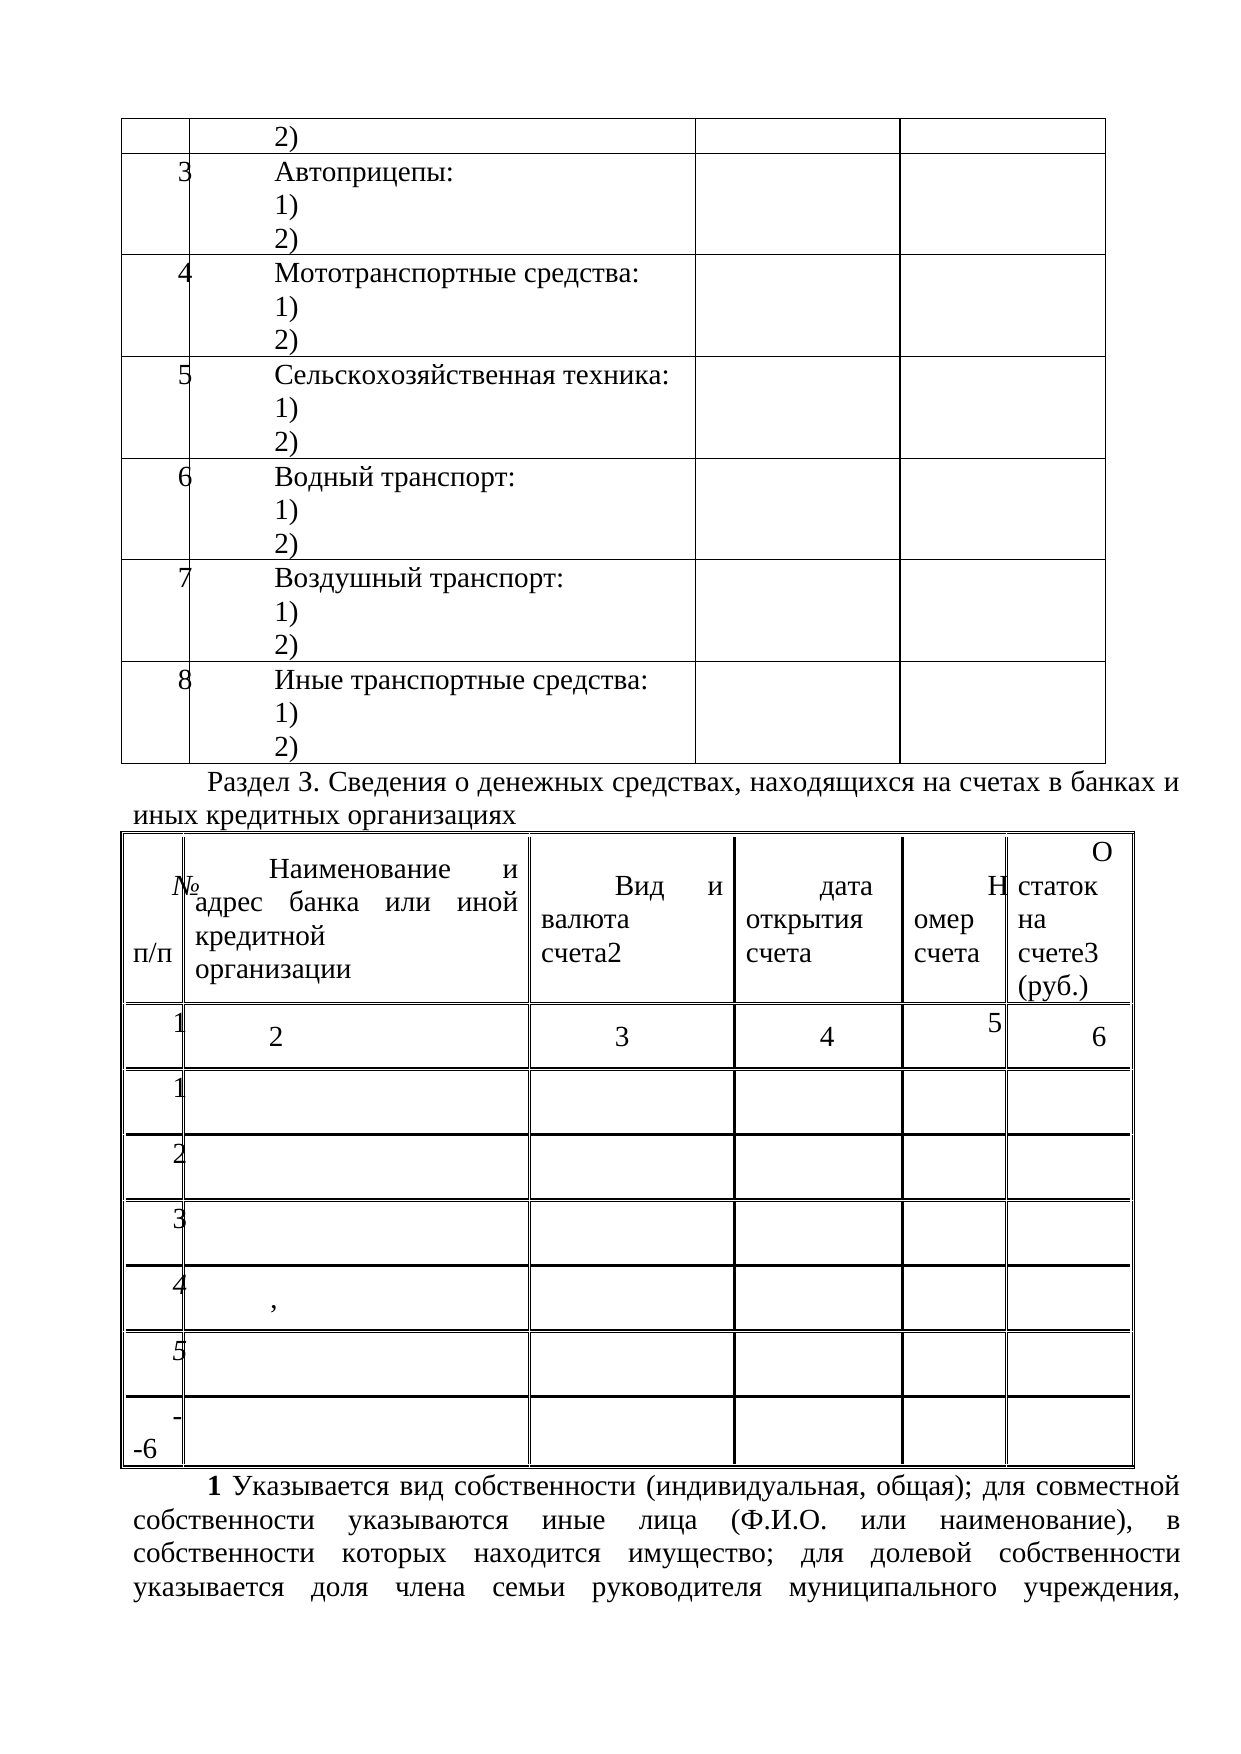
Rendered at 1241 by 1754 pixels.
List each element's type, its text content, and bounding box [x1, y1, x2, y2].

table_header № п/п [124, 834, 183, 1002]
table_cell Сельскохозяйственная техника: 1) 2) [190, 357, 695, 458]
table_cell 1 [124, 1067, 182, 1133]
table_cell [734, 1398, 902, 1465]
table_cell [531, 1136, 733, 1198]
table_cell З [124, 1198, 182, 1264]
table_cell 3 [531, 1005, 733, 1067]
table_cell [901, 255, 1105, 356]
table_cell 5 [124, 1329, 182, 1395]
table_header Номер счета [902, 834, 1006, 1002]
table_cell [696, 560, 899, 661]
table_cell [1008, 1067, 1132, 1133]
table_cell [696, 255, 899, 356]
table_cell [184, 1398, 529, 1465]
table_cell [736, 1071, 901, 1133]
table_cell --6 [124, 1395, 183, 1465]
table_cell [736, 1333, 901, 1395]
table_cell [190, 119, 695, 153]
table_cell [1008, 1329, 1132, 1395]
table_cell [1008, 1133, 1133, 1198]
table_cell [904, 1136, 1005, 1198]
table_cell [904, 1071, 1005, 1133]
table_header Остаток на счете3 (руб.) [1006, 834, 1132, 1002]
table_cell Воздушный транспорт: 1) 2) [190, 560, 695, 661]
table_cell [901, 459, 1105, 559]
table_header дата открытия счета [734, 834, 902, 1002]
table_cell [696, 662, 899, 763]
text Раздел З. Сведения о денежных средствах, находящихся на счетах в банках и иных кредитных организациях [133, 764, 1181, 831]
table_header Наименование и адрес банка или иной кредитной организации [184, 834, 529, 1002]
table_cell 3 [122, 154, 189, 254]
table_cell [531, 1333, 733, 1395]
table_cell [696, 459, 899, 559]
table_cell [736, 1136, 901, 1198]
table_cell 2 [185, 1005, 528, 1067]
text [133, 1468, 1181, 1603]
table_cell [185, 1333, 528, 1395]
table_cell [901, 560, 1105, 661]
table_cell [531, 1267, 733, 1329]
table_cell [696, 357, 899, 458]
table_cell 4 [736, 1005, 901, 1067]
table_cell [530, 1398, 734, 1465]
table_cell [736, 1267, 901, 1329]
table_cell [531, 1071, 733, 1133]
table_cell [185, 1202, 528, 1264]
table_cell 1 [122, 1002, 183, 1067]
table_cell 4 [124, 1264, 182, 1329]
table_cell [904, 1202, 1005, 1264]
table_cell [696, 154, 899, 254]
table_cell Мототранспортные средства: 1) 2) [190, 255, 695, 356]
table_cell [902, 1398, 1006, 1465]
table_cell 2 [122, 119, 189, 153]
table_cell 2 [122, 1133, 182, 1198]
table_cell [901, 662, 1105, 763]
table_cell 7 [122, 560, 189, 661]
table_cell 6 [122, 459, 189, 559]
table_cell Автоприцепы: 1) 2) [190, 154, 695, 254]
table_cell [185, 1071, 528, 1133]
table_cell Иные транспортные средства: 1) 2) [190, 662, 695, 763]
table_cell [531, 1202, 733, 1264]
table_cell [901, 154, 1105, 254]
table_cell [901, 119, 1105, 153]
table_cell 5 [122, 357, 189, 458]
table_cell [736, 1202, 901, 1264]
table_cell [904, 1267, 1005, 1329]
table_cell [1008, 1264, 1132, 1329]
table_cell [185, 1136, 528, 1198]
table_cell 4 [122, 255, 189, 356]
table_cell [904, 1333, 1005, 1395]
table_cell ‚ [185, 1267, 528, 1329]
table_header Вид и валюта счета2 [530, 834, 734, 1002]
table_cell 8 [122, 662, 189, 763]
table_cell 5 [904, 1005, 1005, 1067]
table_cell [1008, 1198, 1132, 1264]
table_cell [901, 357, 1105, 458]
table_cell [1006, 1395, 1132, 1465]
table_cell Водный транспорт: 1) 2) [190, 459, 695, 559]
table_cell 6 [1006, 1002, 1133, 1067]
table_cell [696, 119, 899, 153]
